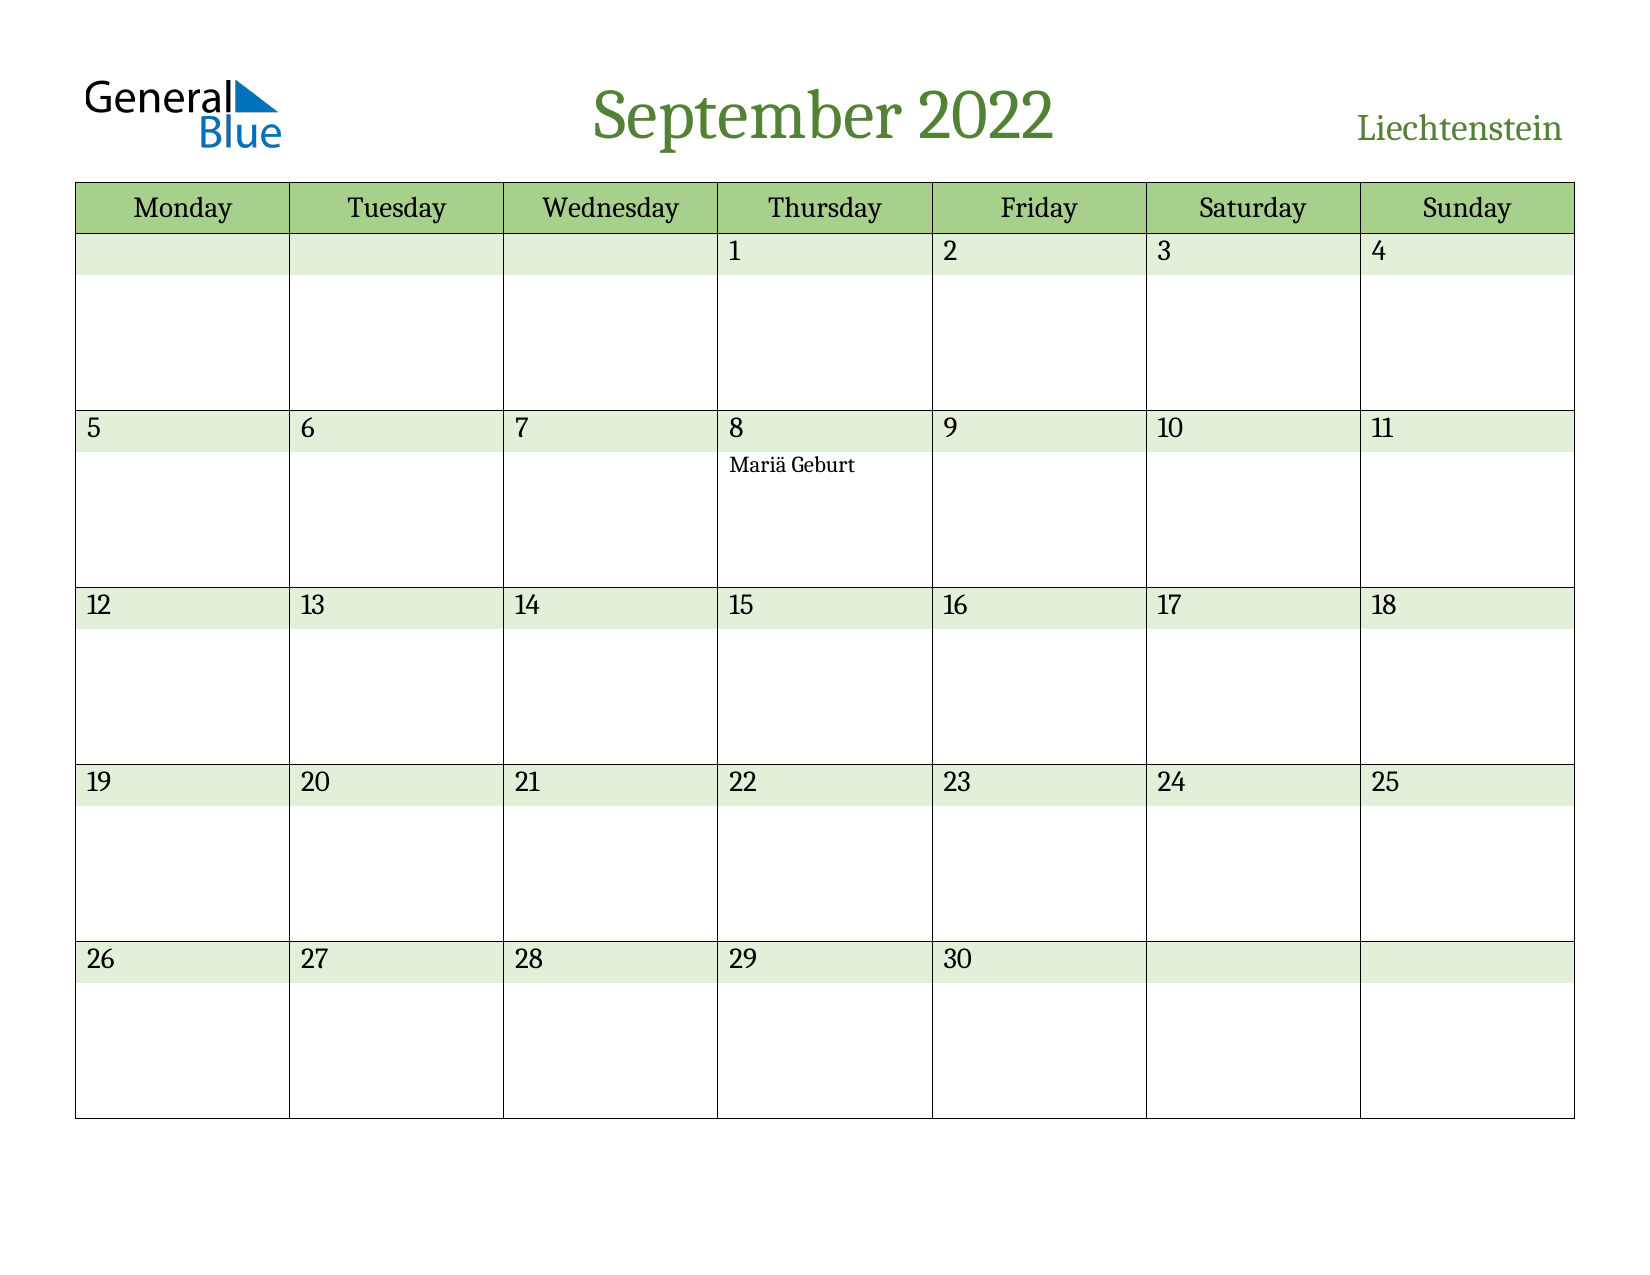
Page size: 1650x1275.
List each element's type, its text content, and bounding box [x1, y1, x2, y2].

table_cell [933, 452, 1146, 587]
table_cell [76, 806, 289, 941]
picture [86, 80, 281, 148]
table_cell [718, 806, 932, 941]
table_cell [933, 806, 1146, 941]
table_header [76, 75, 503, 182]
table_cell [1361, 275, 1574, 410]
table_cell 17 [1147, 588, 1360, 629]
table_cell [504, 806, 717, 941]
table_cell 28 [504, 942, 717, 983]
table_cell 4 [1361, 234, 1574, 275]
table_cell [1147, 942, 1360, 983]
table_cell Mariä Geburt [718, 452, 932, 587]
table_header September 2022 [504, 75, 1146, 182]
table_cell 11 [1361, 411, 1574, 452]
table_header Liechtenstein [1146, 75, 1574, 182]
table_cell 25 [1361, 765, 1574, 806]
table_cell 23 [933, 765, 1146, 806]
table_cell [76, 234, 289, 275]
table_cell [1147, 275, 1360, 410]
table_cell [290, 629, 503, 764]
table_cell 12 [76, 588, 289, 629]
table_cell [718, 629, 932, 764]
table_cell [933, 275, 1146, 410]
table_cell [290, 275, 503, 410]
table_cell [504, 234, 717, 275]
table_cell [718, 275, 932, 410]
table_cell 9 [933, 411, 1146, 452]
table_cell 8 [718, 411, 932, 452]
table_cell Monday [76, 183, 289, 233]
table_cell [504, 275, 717, 410]
table_cell 1 [718, 234, 932, 275]
table_cell [1361, 806, 1574, 941]
table_cell 10 [1147, 411, 1360, 452]
table_cell 30 [933, 942, 1146, 983]
table_cell [76, 983, 289, 1118]
table_cell Thursday [718, 183, 932, 233]
table_cell Wednesday [504, 183, 717, 233]
table_cell 29 [718, 942, 932, 983]
table_cell [290, 234, 503, 275]
table_cell 7 [504, 411, 717, 452]
table_cell 19 [76, 765, 289, 806]
table_cell [1147, 629, 1360, 764]
table_cell 15 [718, 588, 932, 629]
table_cell [290, 806, 503, 941]
table_cell [1147, 806, 1360, 941]
table_cell [504, 983, 717, 1118]
table_cell 16 [933, 588, 1146, 629]
table_cell 18 [1361, 588, 1574, 629]
table_cell [76, 275, 289, 410]
table_cell 21 [504, 765, 717, 806]
table_cell Sunday [1361, 183, 1574, 233]
table_cell 2 [933, 234, 1146, 275]
table_cell [718, 983, 932, 1118]
table_cell 24 [1147, 765, 1360, 806]
table_cell 22 [718, 765, 932, 806]
table_cell [933, 983, 1146, 1118]
table_cell [290, 983, 503, 1118]
table_cell 26 [76, 942, 289, 983]
table_cell 5 [76, 411, 289, 452]
table_cell Friday [933, 183, 1146, 233]
table_cell [1147, 983, 1360, 1118]
table_cell [504, 452, 717, 587]
table_cell [76, 452, 289, 587]
table_cell 3 [1147, 234, 1360, 275]
table_cell 20 [290, 765, 503, 806]
table_cell 6 [290, 411, 503, 452]
table_cell [1361, 629, 1574, 764]
table_cell Tuesday [290, 183, 503, 233]
table_cell [504, 629, 717, 764]
table_cell 13 [290, 588, 503, 629]
table_cell 27 [290, 942, 503, 983]
table_cell [1361, 983, 1574, 1118]
table_cell [76, 629, 289, 764]
table_cell [1361, 942, 1574, 983]
table_cell [1361, 452, 1574, 587]
table_cell [933, 629, 1146, 764]
table_cell [290, 452, 503, 587]
table_cell 14 [504, 588, 717, 629]
table_cell Saturday [1147, 183, 1360, 233]
table_cell [1147, 452, 1360, 587]
